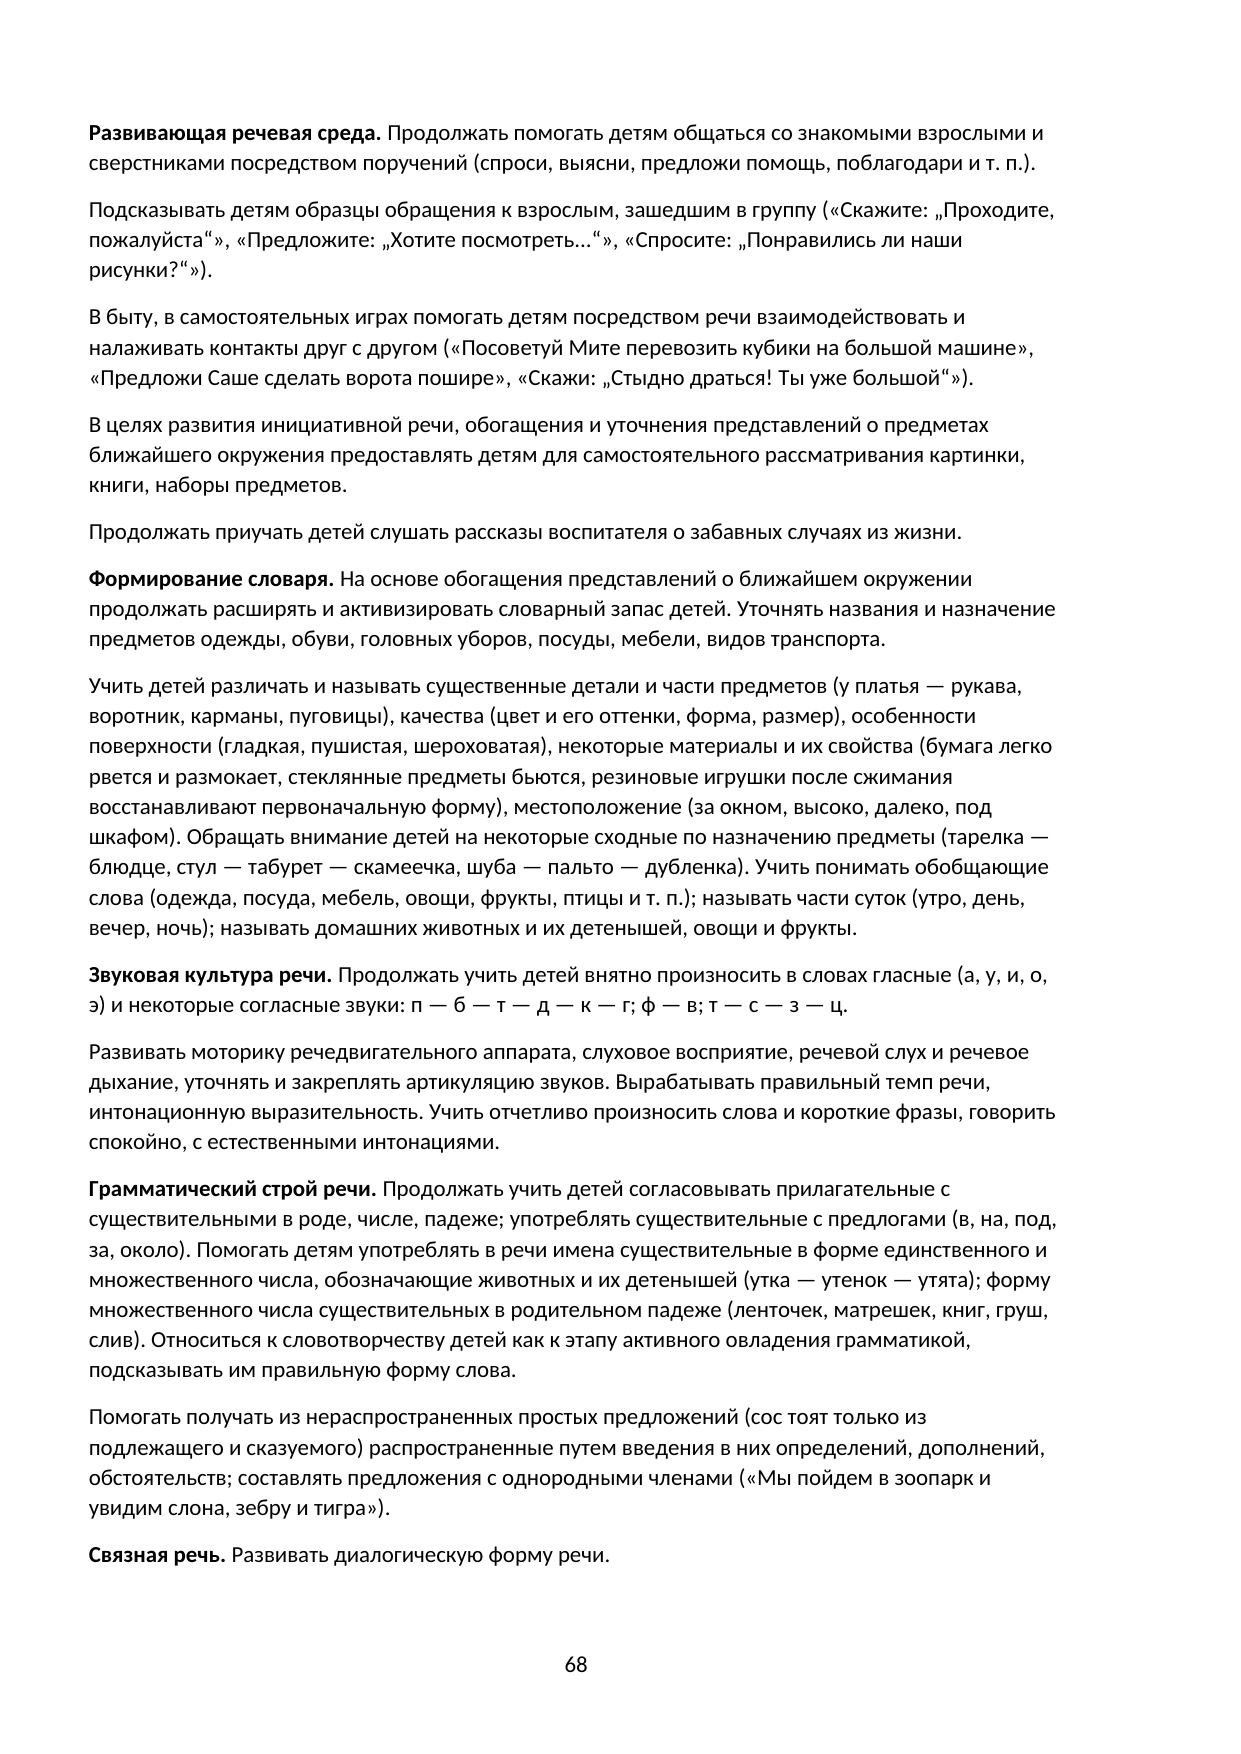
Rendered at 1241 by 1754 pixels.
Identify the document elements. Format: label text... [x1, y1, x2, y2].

text Подсказывать детям образцы обращения к взрослым, зашедшим в группу («Скажите: „Проходите, пожалуйста“», «Предложите: „Хотите посмотреть...“», «Спросите: „Понравились ли наши рисунки?“»). [88, 195, 1063, 284]
text Развивать моторику речедвигательного аппарата, слуховое восприятие, речевой слух и речевое дыхание, уточнять и закреплять артикуляцию звуков. Вырабатывать правильный темп речи, интонационную выразительность. Учить отчетливо произносить слова и короткие фразы, говорить спокойно, с естественными интонациями. [88, 1037, 1063, 1156]
text В быту, в самостоятельных играх помогать детям посредством речи взаимодействовать и налаживать контакты друг с другом («Посоветуй Мите перевозить кубики на большой машине», «Предложи Саше сделать ворота пошире», «Скажи: „Стыдно драться! Ты уже большой“»). [88, 302, 1063, 391]
text Продолжать приучать детей слушать рассказы воспитателя о забавных случаях из жизни. [88, 517, 1063, 545]
text В целях развития инициативной речи, обогащения и уточнения представлений о предметах ближайшего окружения предоставлять детям для самостоятельного рассматривания картинки, книги, наборы предметов. [88, 410, 1063, 498]
text Грамматический строй речи. Продолжать учить детей согласовывать прилагательные с существительными в роде, числе, падеже; употреблять существительные с предлогами (в, на, под, за, около). Помогать детям употреблять в речи имена существительные в форме единственного и множественного числа, обозначающие животных и их детенышей (утка — утенок — утята); форму множественного числа существительных в родительном падеже (ленточек, матрешек, книг, груш, слив). Относиться к словотворчеству детей как к этапу активного овладения грамматикой, подсказывать им правильную форму слова. [88, 1174, 1063, 1384]
text Учить детей различать и называть существенные детали и части предметов (у платья — рукава, воротник, карманы, пуговицы), качества (цвет и его оттенки, форма, размер), особенности поверхности (гладкая, пушистая, шероховатая), некоторые материалы и их свойства (бумага легко рвется и размокает, стеклянные предметы бьются, резиновые игрушки после сжимания восстанавливают первоначальную форму), местоположение (за окном, высоко, далеко, под шкафом). Обращать внимание детей на некоторые сходные по назначению предметы (тарелка — блюдце, стул — табурет — скамеечка, шуба — пальто — дубленка). Учить понимать обобщающие слова (одежда, посуда, мебель, овощи, фрукты, птицы и т. п.); называть части суток (утро, день, вечер, ночь); называть домашних животных и их детенышей, овощи и фрукты. [88, 671, 1063, 941]
text Формирование словаря. На основе обогащения представлений о ближайшем окружении продолжать расширять и активизировать словарный запас детей. Уточнять названия и назначение предметов одежды, обуви, головных уборов, посуды, мебели, видов транспорта. [88, 564, 1063, 652]
text Помогать получать из нераспространенных простых предложений (сос тоят только из подлежащего и сказуемого) распространенные путем введения в них определений, дополнений, обстоятельств; составлять предложения с однородными членами («Мы пойдем в зоопарк и увидим слона, зебру и тигра»). [88, 1402, 1063, 1521]
text Связная речь. Развивать диалогическую форму речи. [88, 1540, 1063, 1568]
text Развивающая речевая среда. Продолжать помогать детям общаться со знакомыми взрослыми и сверстниками посредством поручений (спроси, выясни, предложи помощь, поблагодари и т. п.). [88, 118, 1063, 176]
text Звуковая культура речи. Продолжать учить детей внятно произносить в словах гласные (а, у, и, о, э) и некоторые согласные звуки: п — б — т — д — к — г; ф — в; т — с — з — ц. [88, 960, 1063, 1018]
